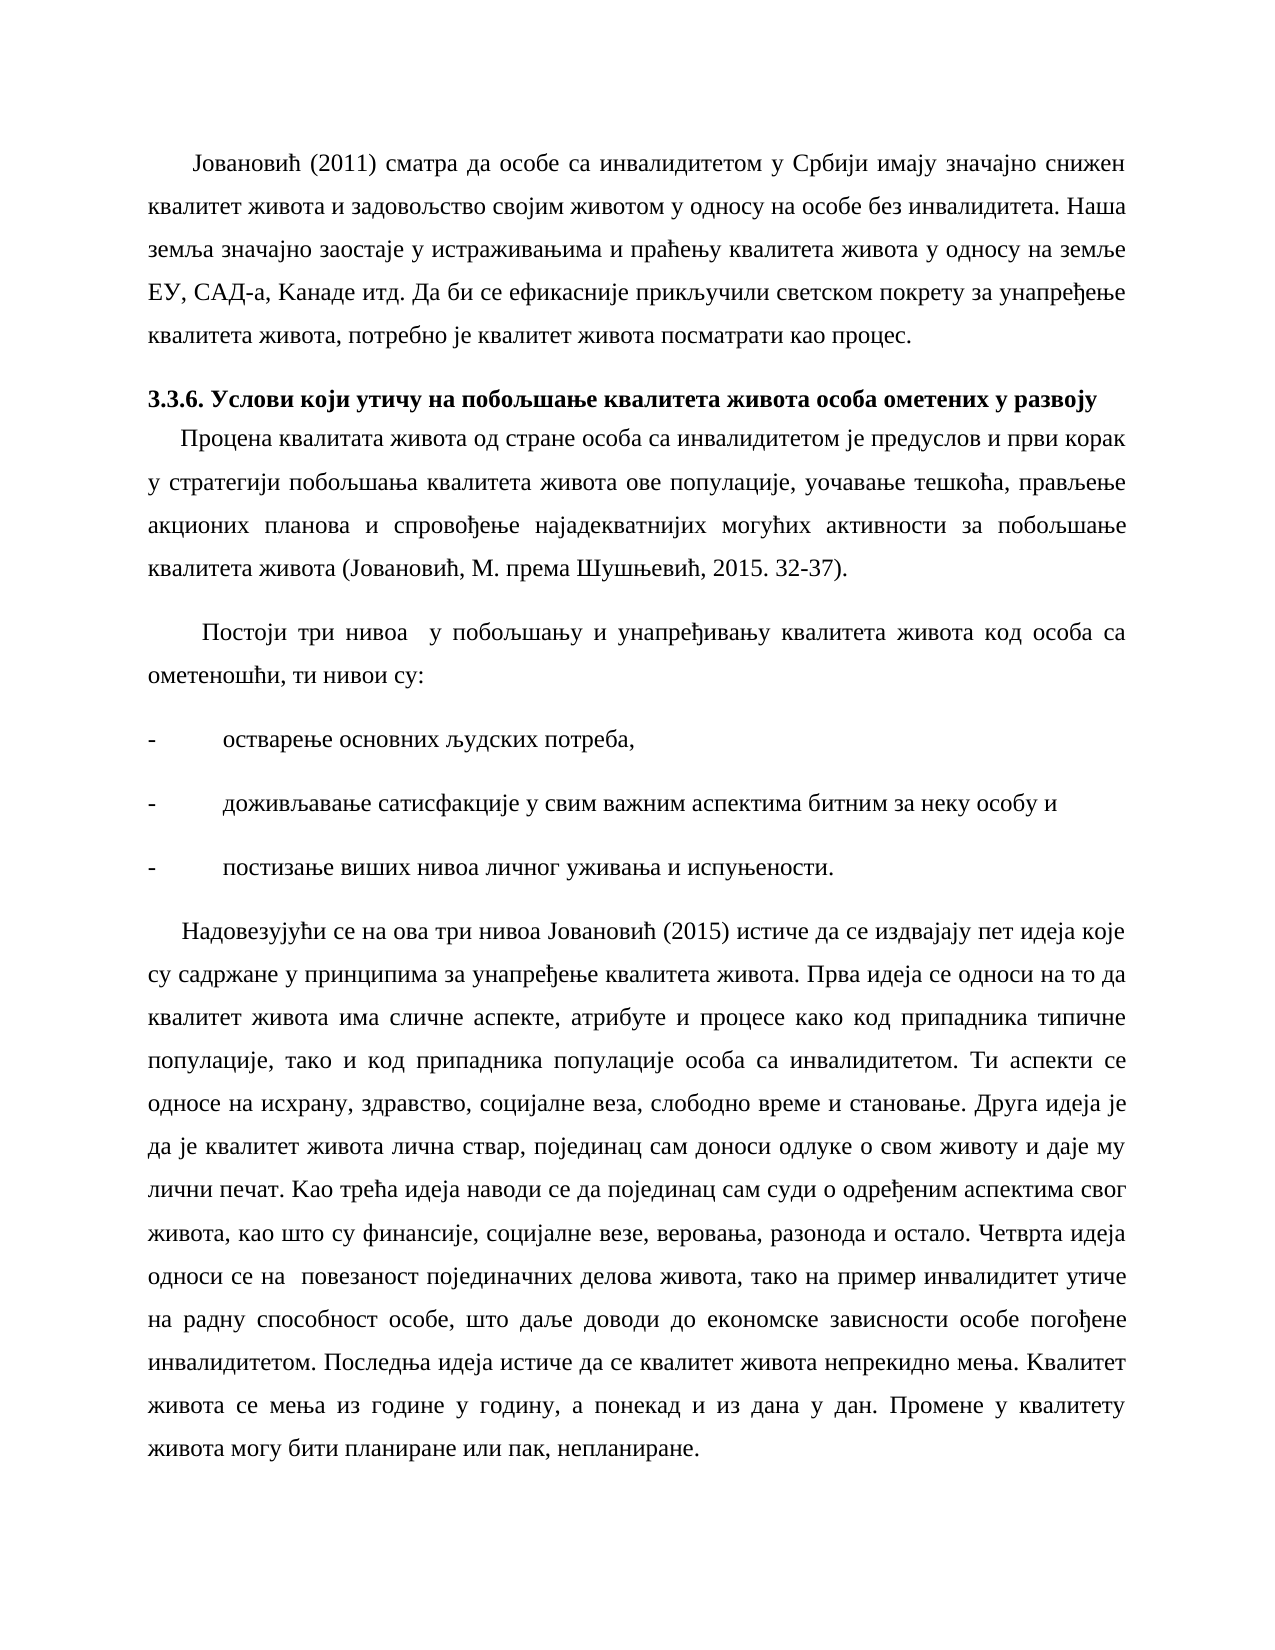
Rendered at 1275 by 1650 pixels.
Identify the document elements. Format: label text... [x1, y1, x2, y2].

text Процена квалитата живота од стране особа са инвалидитетом је предуслов и први корак у стратегији побољшања квалитета живота ове популације, уочавање тешкоћа, прављење акционих планова и спровођење најадекватнијих могућих активности за побољшање квалитета живота (Јовановић, М. према Шушњевић, 2015. 32-37). [148, 423, 1127, 582]
text - остварење основних људских потреба, [148, 724, 1127, 753]
subtitle 3.3.6. Услови који утичу на побољшање квалитета живота особа ометених у развоју [148, 384, 1127, 413]
text - постизање виших нивоа личног уживања и испуњености. [148, 852, 1127, 881]
text Постоји три нивоа у побољшању и унапређивању квалитета живота код особа са ометеношћи, ти нивои су: [148, 617, 1127, 689]
text - доживљавање сатисфакције у свим важним аспектима битним за неку особу и [148, 788, 1127, 817]
text Јовановић (2011) сматра да особе са инвалидитетом у Србији имају значајно снижен квалитет живота и задовољство својим животом у односу на особе без инвалидитета. Наша земља значајно заостаје у истраживањима и праћењу квалитета живота у односу на земље ЕУ, САД-а, Kанаде итд. Да би се ефикасније прикључили светском покрету за унапређење квалитета живота, потребно је квалитет живота посматрати као процес. [148, 148, 1127, 349]
text Надовезујући се на ова три нивоа Јовановић (2015) истиче да се издвајају пет идеја које су садржане у принципима за унапређење квалитета живота. Прва идеја се односи на то да квалитет живота има сличне аспекте, атрибуте и процесе како код припадника типичне популације, тако и код припадника популације особа са инвалидитетом. Ти аспекти се односе на исхрану, здравство, социјалне веза, слободно време и становање. Друга идеја је да је квалитет живота лична ствар, појединац сам доноси одлуке о свом животу и даје му лични печат. Kао трећа идеја наводи се да појединац сам суди о одређеним аспектима свог живота, као што су финансије, социјалне везе, веровања, разонода и остало. Четврта идеја односи се на повезаност појединачних делова живота, тако на пример инвалидитет утиче на радну способност особе, што даље доводи до економске зависности особе погођене инвалидитетом. Последња идеја истиче да се квалитет живота непрекидно мења. Kвалитет живота се мења из године у годину, а понекад и из дана у дан. Промене у квалитету живота могу бити планиране или пак, непланиране. [148, 916, 1127, 1462]
